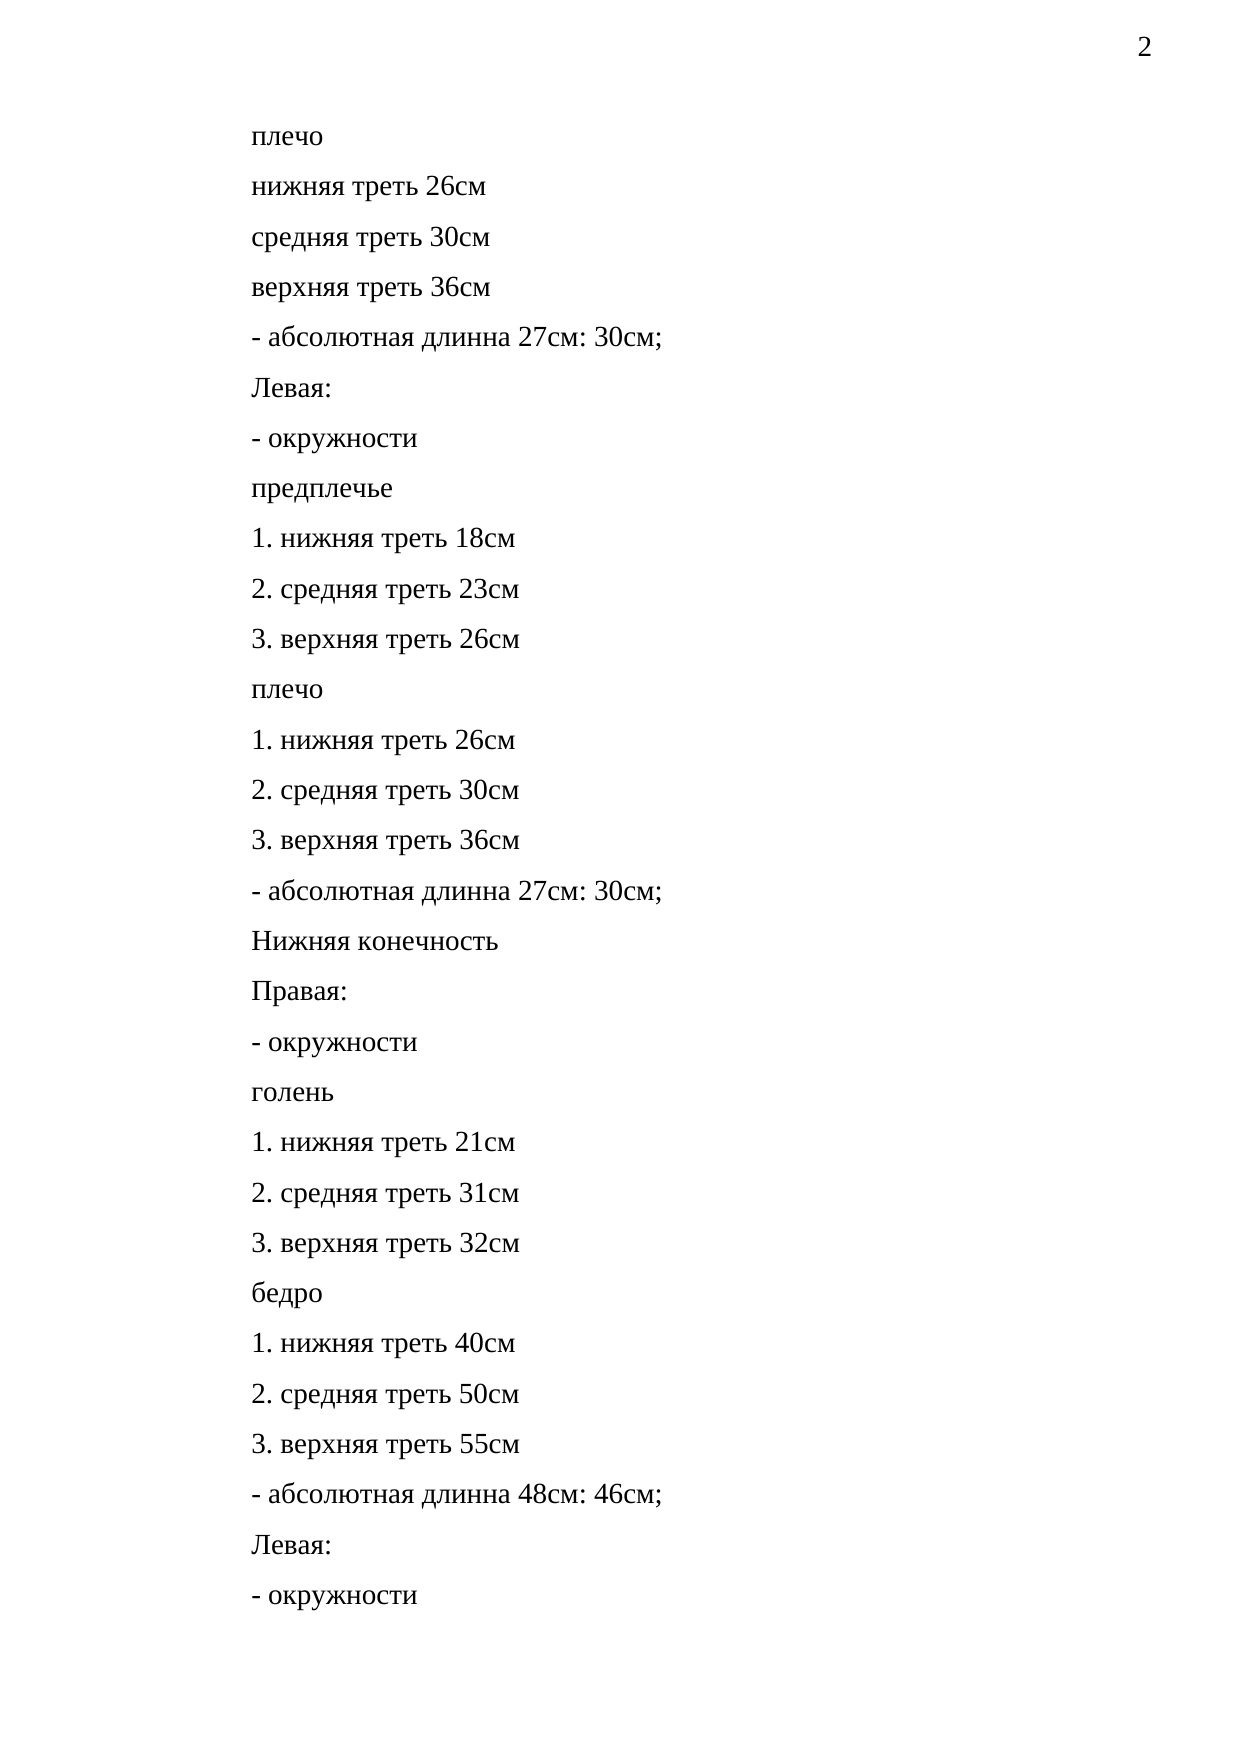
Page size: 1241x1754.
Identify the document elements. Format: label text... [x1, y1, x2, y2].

text 2. средняя треть 23см [177, 571, 1152, 604]
text Правая: [177, 973, 1152, 1007]
text голень [177, 1074, 1152, 1108]
text бедро [177, 1275, 1152, 1309]
text - окружности [177, 420, 1152, 453]
text 1. нижняя треть 21см [177, 1124, 1152, 1158]
text - абсолютная длинна 27см: 30см; [177, 873, 1152, 906]
text Левая: [177, 1527, 1152, 1560]
text 3. верхняя треть 36см [177, 822, 1152, 856]
text - окружности [177, 1577, 1152, 1611]
text 1. нижняя треть 18см [177, 521, 1152, 554]
text 3. верхняя треть 55см [177, 1426, 1152, 1460]
text 1. нижняя треть 26см [177, 722, 1152, 755]
text верхняя треть 36см [177, 269, 1152, 303]
text плечо [177, 118, 1152, 152]
text плечо [177, 672, 1152, 705]
text 2. средняя треть 50см [177, 1376, 1152, 1409]
text 2. средняя треть 31см [177, 1175, 1152, 1208]
text Левая: [177, 370, 1152, 403]
text 1. нижняя треть 40см [177, 1326, 1152, 1359]
text нижняя треть 26см [177, 168, 1152, 202]
text Нижняя конечность [177, 923, 1152, 957]
text - абсолютная длинна 27см: 30см; [177, 319, 1152, 353]
text - абсолютная длинна 48см: 46см; [177, 1477, 1152, 1510]
text 2. средняя треть 30см [177, 772, 1152, 806]
text - окружности [177, 1024, 1152, 1057]
text средняя треть 30см [177, 219, 1152, 252]
text 3. верхняя треть 32см [177, 1225, 1152, 1258]
text 3. верхняя треть 26см [177, 621, 1152, 655]
text предплечье [177, 470, 1152, 504]
